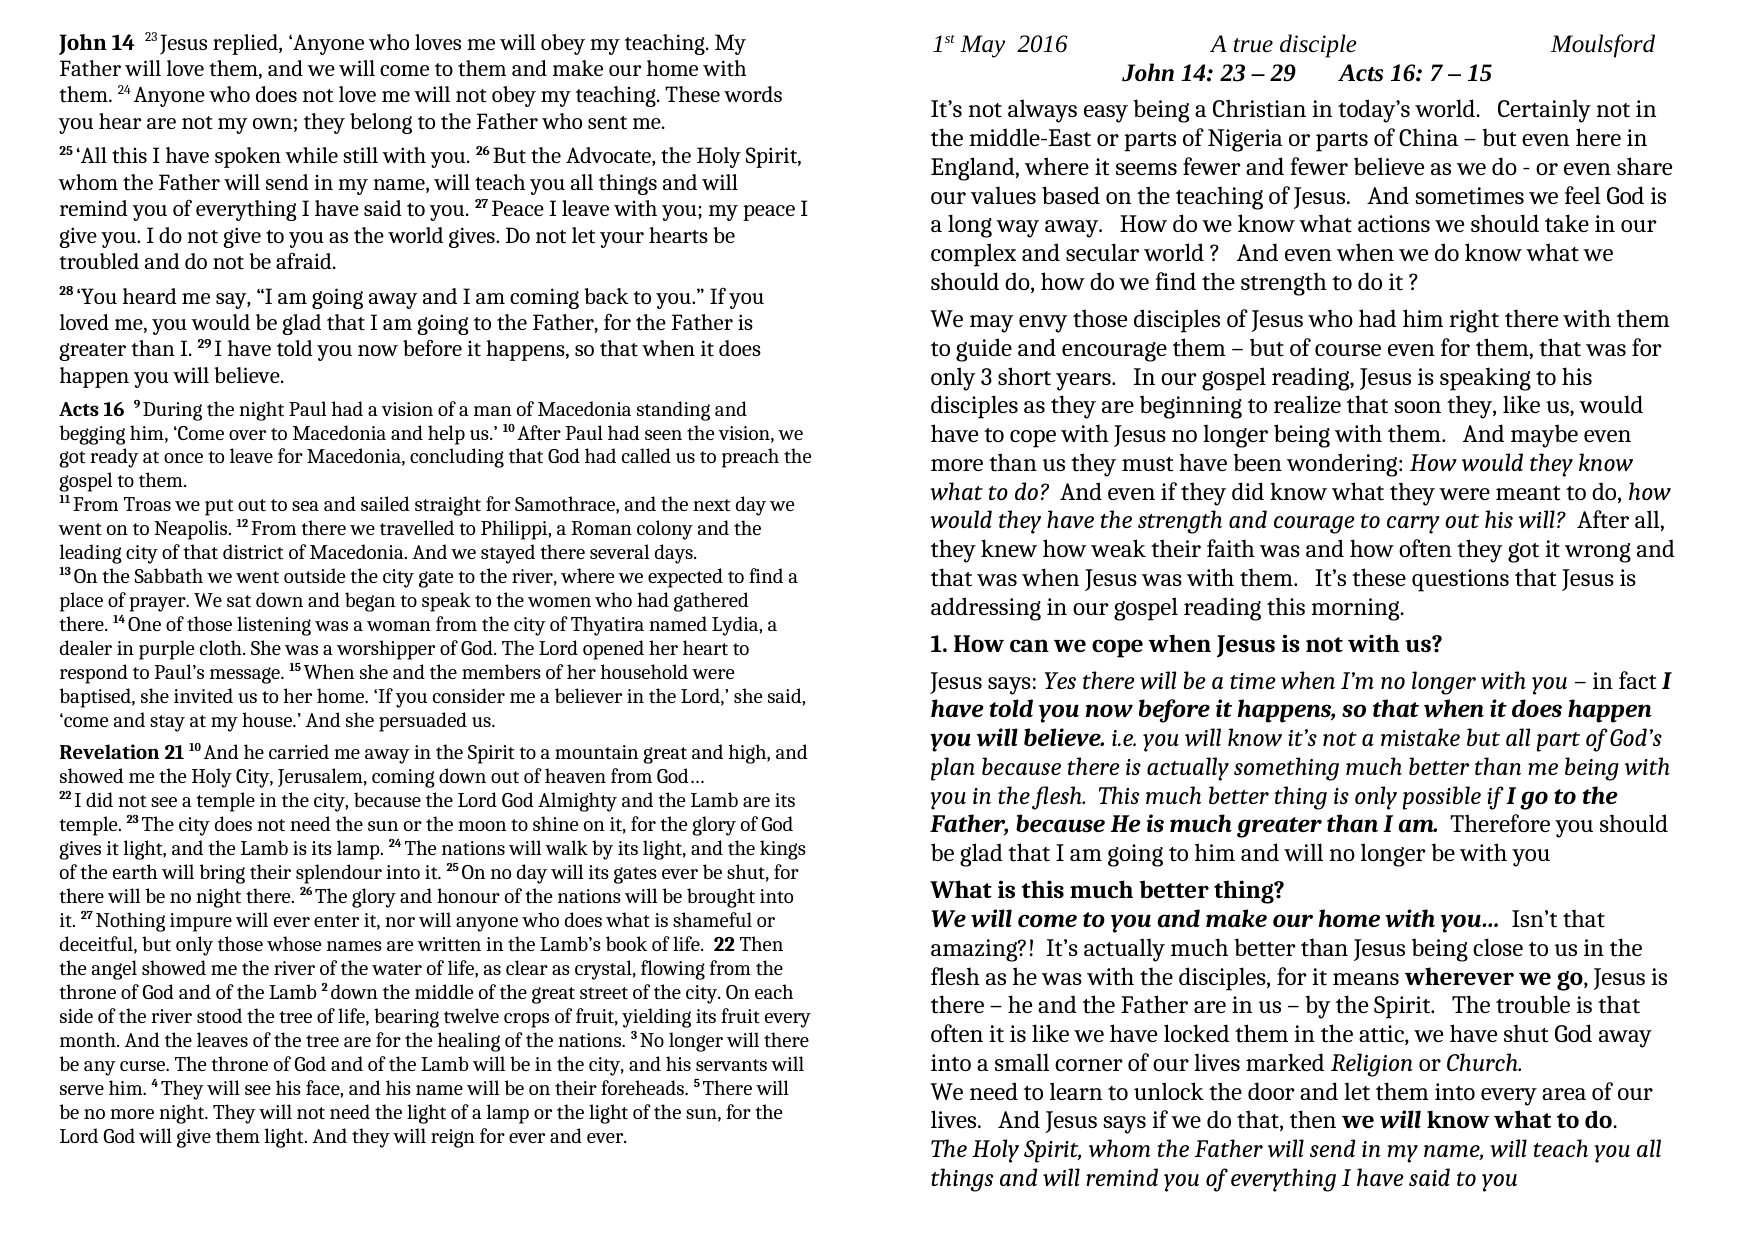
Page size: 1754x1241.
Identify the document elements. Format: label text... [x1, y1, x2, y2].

text 1. How can we cope when Jesus is not with us? [930, 629, 1684, 658]
text What is this much better thing? We will come to you and make our home with you… Isn’t that amazing?! It’s actually much better than Jesus being close to us in the flesh as he was with the disciples, for it means wherever we go, Jesus is there – he and the Father are in us – by the Spirit. The trouble is that often it is like we have locked them in the attic, we have shut God away into a small corner of our lives marked Religion or Church. We need to learn to unlock the door and let them into every area of our lives. And Jesus says if we do that, then we will know what to do. The Holy Spirit, whom the Father will send in my name, will teach you all things and will remind you of everything I have said to you [930, 876, 1684, 1192]
text Acts 16 9 During the night Paul had a vision of a man of Macedonia standing and begging him, ‘Come over to Macedonia and help us.’ 10 After Paul had seen the vision, we got ready at once to leave for Macedonia, concluding that God had called us to preach the gospel to them. [59, 397, 812, 493]
text 13 On the Sabbath we went outside the city gate to the river, where we expected to find a place of prayer. We sat down and began to speak to the women who had gathered there. 14 One of those listening was a woman from the city of Thyatira named Lydia, a dealer in purple cloth. She was a worshipper of God. The Lord opened her heart to respond to Paul’s message. 15 When she and the members of her household were baptised, she invited us to her home. ‘If you consider me a believer in the Lord,’ she said, ‘come and stay at my house.’ And she persuaded us. [59, 565, 812, 733]
text It’s not always easy being a Christian in today’s world. Certainly not in the middle-East or parts of Nigeria or parts of China – but even here in England, where it seems fewer and fewer believe as we do - or even share our values based on the teaching of Jesus. And sometimes we feel God is a long way away. How do we know what actions we should take in our complex and secular world ? And even when we do know what we should do, how do we find the strength to do it ? [1420, 95, 1684, 297]
text Jesus says: Yes there will be a time when I’m no longer with you – in fact I have told you now before it happens, so that when it does happen you will believe. i.e. you will know it’s not a mistake but all part of God’s plan because there is actually something much better than me being with you in the flesh. This much better thing is only possible if I go to the Father, because He is much greater than I am. Therefore you should be glad that I am going to him and will no longer be with you [930, 667, 1684, 868]
text We may envy those disciples of Jesus who had him right there with them to guide and encourage them – but of course even for them, that was for only 3 short years. In our gospel reading, Jesus is speaking to his disciples as they are beginning to realize that soon they, like us, would have to cope with Jesus no longer being with them. And maybe even more than us they must have been wondering: How would they know what to do? And even if they did know what they were meant to do, how would they have the strength and courage to carry out his will? After all, they knew how weak their faith was and how often they got it wrong and that was when Jesus was with them. It’s these questions that Jesus is addressing in our gospel reading this morning. [930, 305, 1684, 621]
text 1st May 2016 A true disciple Moulsford John 14: 23 – 29 Acts 16: 7 – 15 [930, 29, 1684, 87]
subtitle John 14 23 Jesus replied, ‘Anyone who loves me will obey my teaching. My Father will love them, and we will come to them and make our home with them. 24 Anyone who does not love me will not obey my teaching. These words you hear are not my own; they belong to the Father who sent me. [59, 29, 812, 135]
text 28 ‘You heard me say, “I am going away and I am coming back to you.” If you loved me, you would be glad that I am going to the Father, for the Father is greater than I. 29 I have told you now before it happens, so that when it does happen you will believe. [59, 283, 812, 389]
text 22 I did not see a temple in the city, because the Lord God Almighty and the Lamb are its temple. 23 The city does not need the sun or the moon to shine on it, for the glory of God gives it light, and the Lamb is its lamp. 24 The nations will walk by its light, and the kings of the earth will bring their splendour into it. 25 On no day will its gates ever be shut, for there will be no night there. 26 The glory and honour of the nations will be brought into it. 27 Nothing impure will ever enter it, nor will anyone who does what is shameful or deceitful, but only those whose names are written in the Lamb’s book of life. 22 Then the angel showed me the river of the water of life, as clear as crystal, flowing from the throne of God and of the Lamb 2 down the middle of the great street of the city. On each side of the river stood the tree of life, bearing twelve crops of fruit, yielding its fruit every month. And the leaves of the tree are for the healing of the nations. 3 No longer will there be any curse. The throne of God and of the Lamb will be in the city, and his servants will serve him. 4 They will see his face, and his name will be on their foreheads. 5 There will be no more night. They will not need the light of a lamp or the light of the sun, for the Lord God will give them light. And they will reign for ever and ever. [59, 789, 812, 1148]
text 11 From Troas we put out to sea and sailed straight for Samothrace, and the next day we went on to Neapolis. 12 From there we travelled to Philippi, a Roman colony and the leading city of that district of Macedonia. And we stayed there several days. [59, 493, 812, 565]
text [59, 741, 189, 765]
text 25 ‘All this I have spoken while still with you. 26 But the Advocate, the Holy Spirit, whom the Father will send in my name, will teach you all things and will remind you of everything I have said to you. 27 Peace I leave with you; my peace I give you. I do not give to you as the world gives. Do not let your hearts be troubled and do not be afraid. [59, 143, 812, 275]
